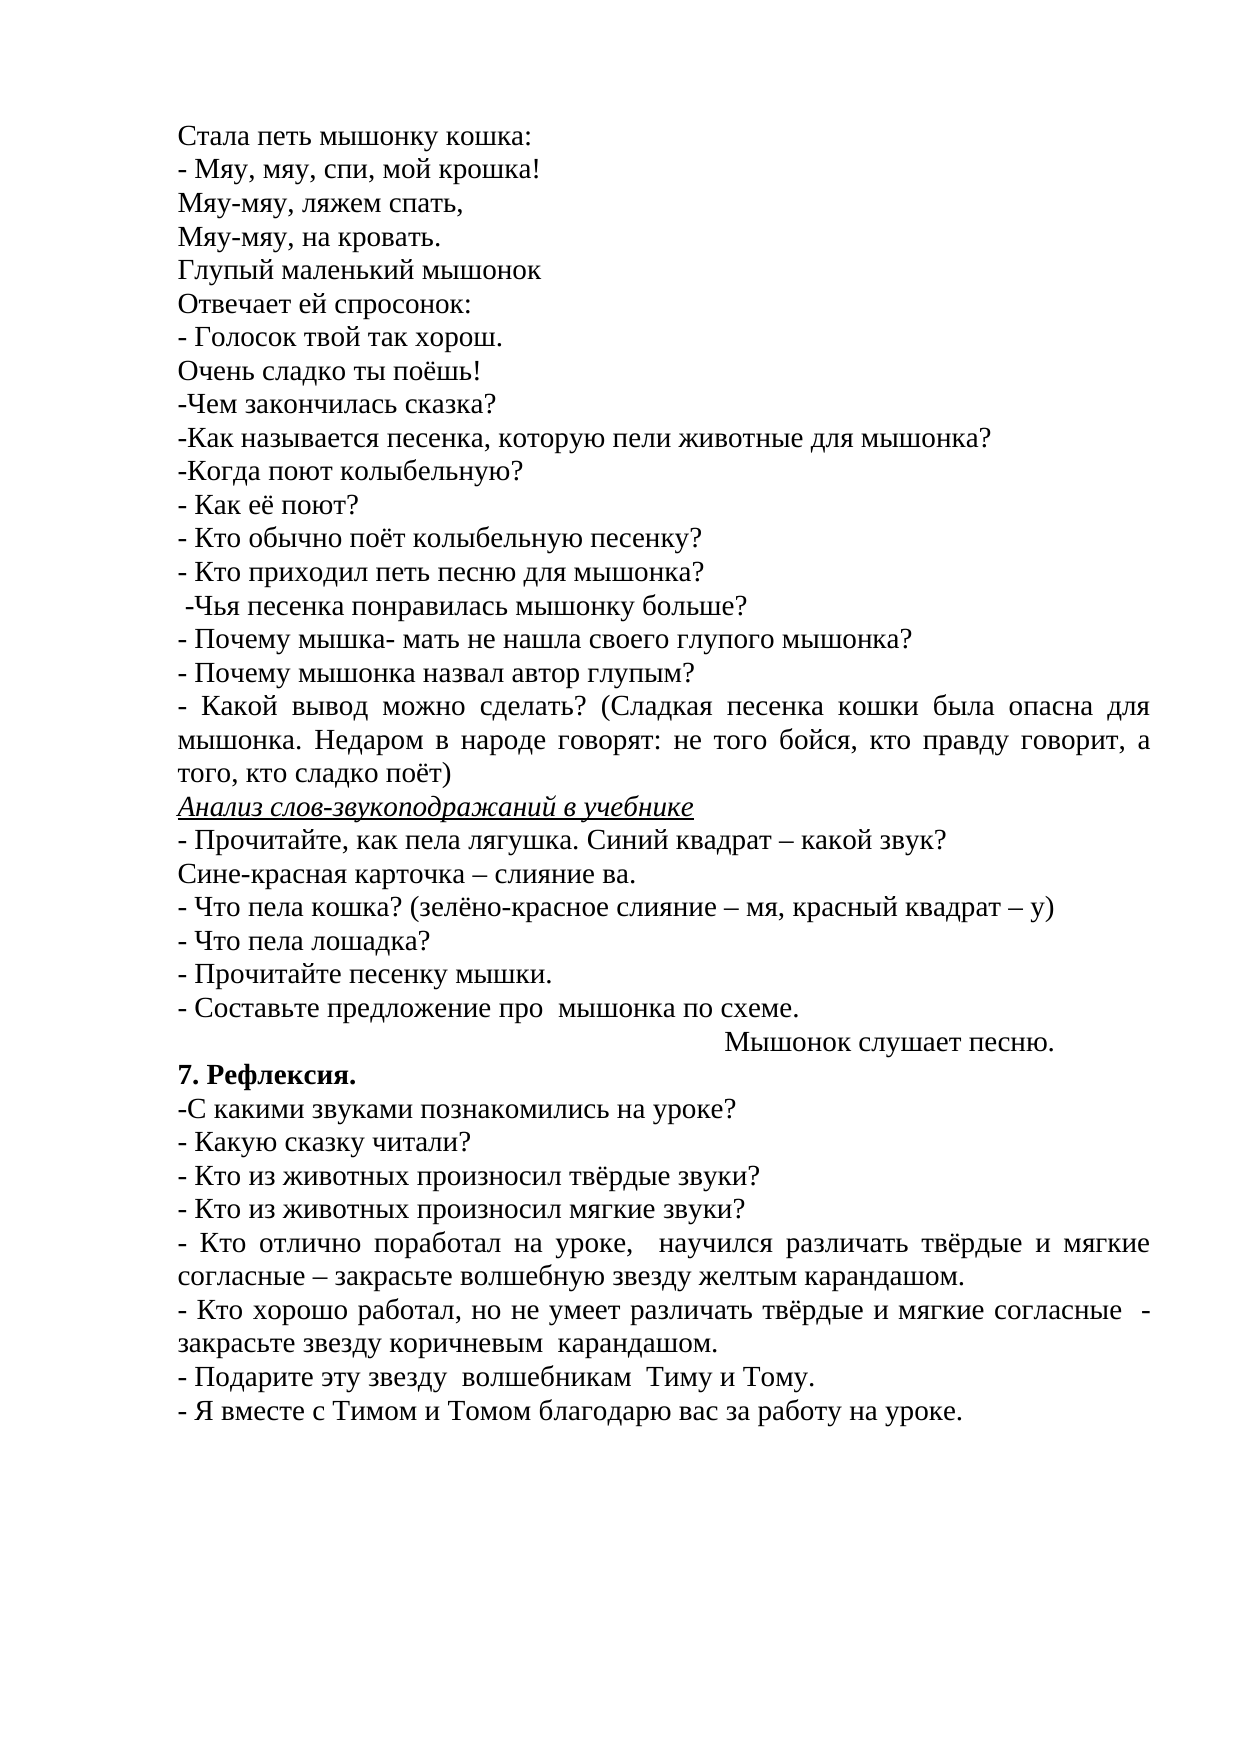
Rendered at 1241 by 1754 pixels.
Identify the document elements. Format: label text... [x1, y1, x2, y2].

text - Кто отлично поработал на уроке, научился различать твёрдые и мягкие согласные – закрасьте волшебную звезду желтым карандашом. [177, 1225, 1152, 1292]
text -Чем закончилась сказка? [177, 386, 1152, 420]
text Глупый маленький мышонок Отвечает ей спросонок: - Голосок твой так хорош. Очень сладко ты поёшь! [177, 252, 1152, 386]
text -С какими звуками познакомились на уроке? [177, 1091, 1152, 1124]
text -Чья песенка понравилась мышонку больше? [177, 588, 1152, 621]
text - Какую сказку читали? [177, 1124, 1152, 1158]
text - Что пела кошка? (зелёно-красное слияние – мя, красный квадрат – у) [177, 889, 1152, 923]
text - Кто хорошо работал, но не умеет различать твёрдые и мягкие согласные - закрасьте звезду коричневым карандашом. [177, 1292, 1152, 1359]
text - Кто из животных произносил твёрдые звуки? [177, 1158, 1152, 1191]
text - Кто приходил петь песню для мышонка? [177, 554, 1152, 588]
text - Прочитайте песенку мышки. [177, 957, 1152, 990]
text - Какой вывод можно сделать? (Сладкая песенка кошки была опасна для мышонка. Недаром в народе говорят: не того бойся, кто правду говорит, а того, кто сладко поёт) [177, 688, 1152, 789]
text - Что пела лошадка? [177, 923, 1152, 957]
text - Кто из животных произносил мягкие звуки? [177, 1191, 1152, 1225]
text -Как называется песенка, которую пели животные для мышонка? [177, 420, 1152, 453]
text Анализ слов-звукоподражаний в учебнике [177, 789, 1152, 822]
text - Почему мышонка назвал автор глупым? [177, 655, 1152, 688]
text - Кто обычно поёт колыбельную песенку? [177, 521, 1152, 554]
text Мышонок слушает песню. [177, 1024, 1152, 1057]
text - Прочитайте, как пела лягушка. Синий квадрат – какой звук? [177, 822, 1152, 856]
text 7. Рефлексия. [177, 1057, 1152, 1091]
text - Подарите эту звезду волшебникам Тиму и Тому. [177, 1359, 1152, 1393]
text -Когда поют колыбельную? [177, 453, 1152, 487]
text - Почему мышка- мать не нашла своего глупого мышонка? [177, 621, 1152, 655]
text - Как её поют? [177, 487, 1152, 521]
text - Составьте предложение про мышонка по схеме. [177, 990, 1152, 1024]
text - Я вместе с Тимом и Томом благодарю вас за работу на уроке. [177, 1393, 1152, 1426]
text Сине-красная карточка – слияние ва. [177, 856, 1152, 889]
text Стала петь мышонку кошка: - Мяу, мяу, спи, мой крошка! Мяу-мяу, ляжем спать, Мяу-мяу, на кровать. [177, 118, 1152, 252]
